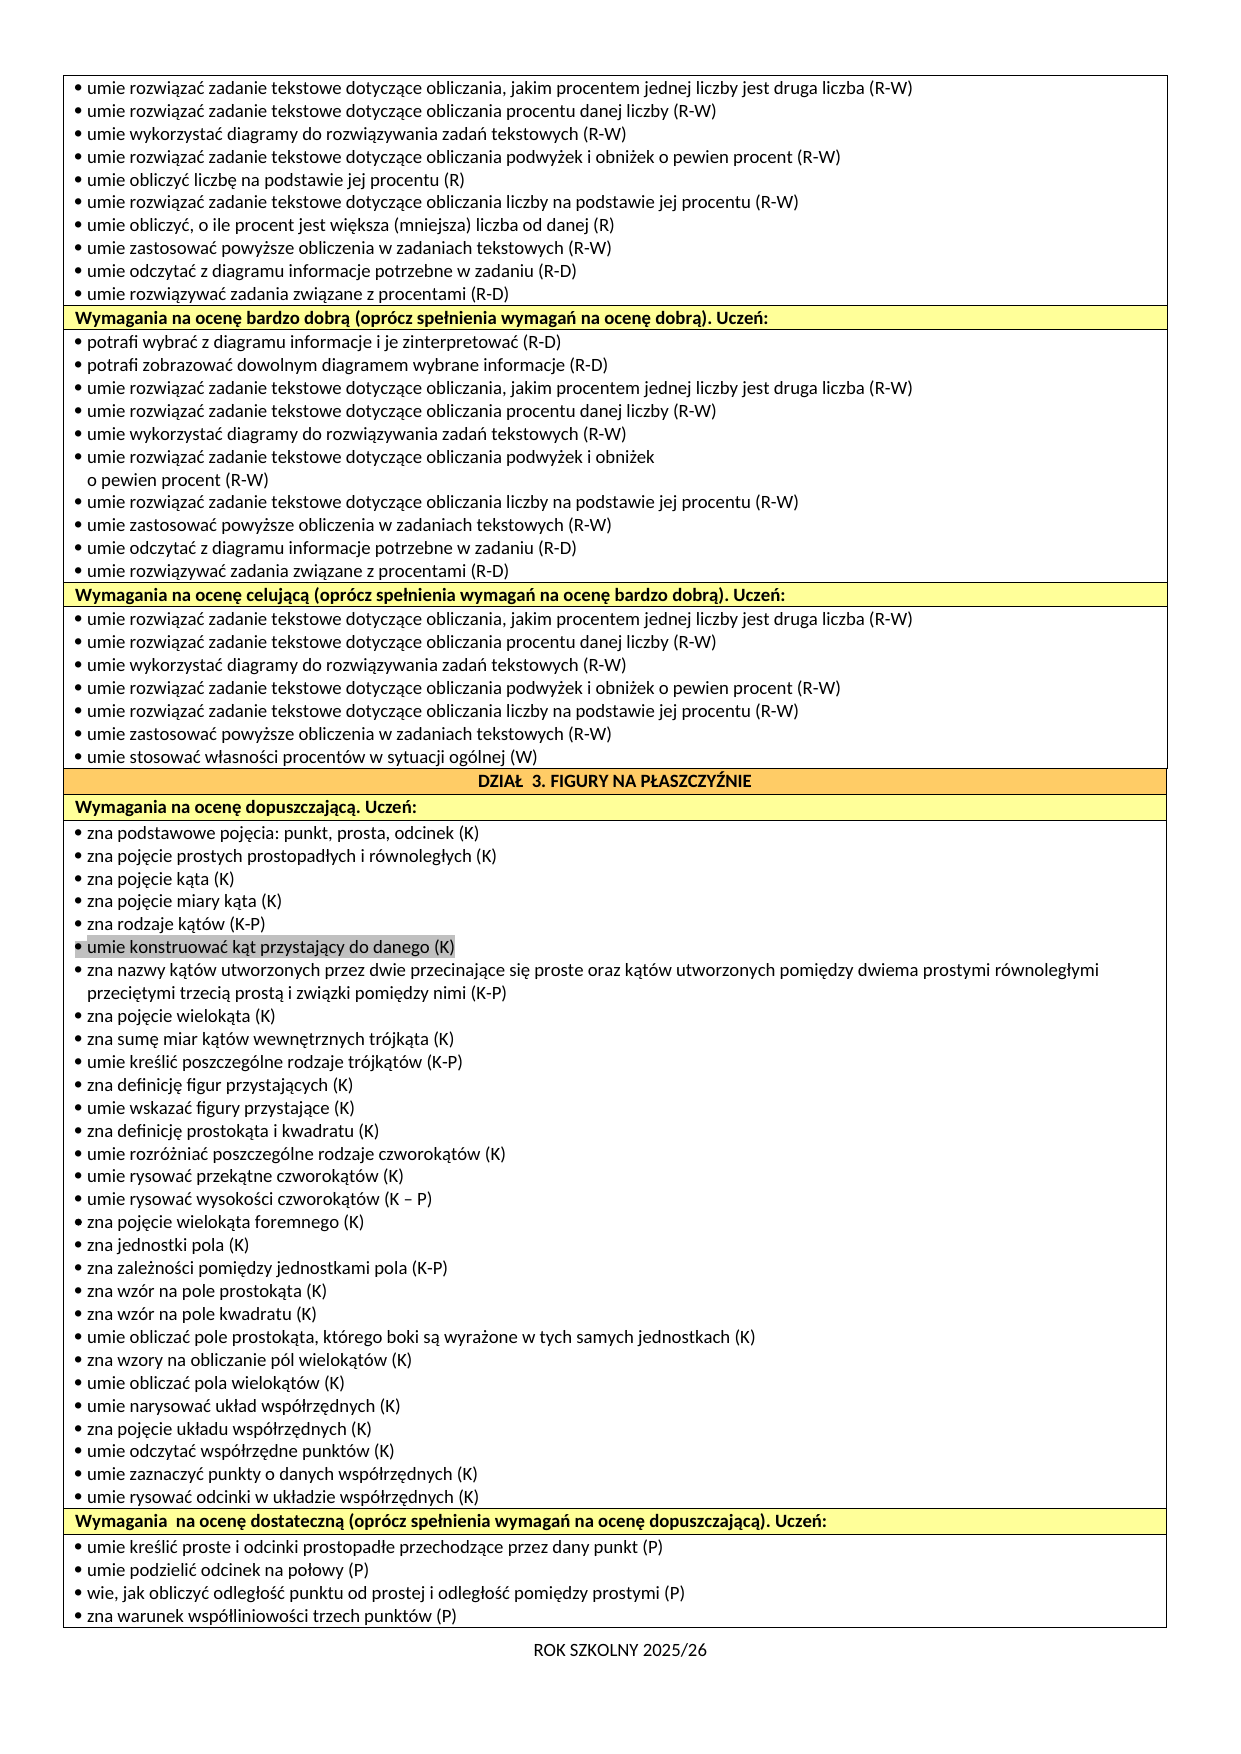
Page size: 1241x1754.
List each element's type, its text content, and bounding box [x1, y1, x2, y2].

table_cell Wymagania na ocenę dostateczną (oprócz spełnienia wymagań na ocenę dopuszczającą). Uczeń: [64, 1509, 1166, 1534]
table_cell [64, 76, 1167, 305]
table_cell Wymagania na ocenę bardzo dobrą (oprócz spełnienia wymagań na ocenę dobrą). Uczeń: [64, 306, 1167, 329]
table_cell DZIAŁ 3. FIGURY NA PŁASZCZYŹNIE [64, 769, 1166, 794]
table_cell Wymagania na ocenę celującą (oprócz spełnienia wymagań na ocenę bardzo dobrą). Uczeń: [64, 583, 1167, 606]
table_cell umie rozwiązać zadanie tekstowe dotyczące obliczania, jakim procentem jednej liczby jest druga liczba (R-W) umie rozwiązać zadanie tekstowe dotyczące obliczania procentu danej liczby (R-W) umie wykorzystać diagramy do rozwiązywania zadań tekstowych (R-W) umie rozwiązać zadanie tekstowe dotyczące obliczania podwyżek i obniżek o pewien procent (R-W) umie rozwiązać zadanie tekstowe dotyczące obliczania liczby na podstawie jej procentu (R-W) umie zastosować powyższe obliczenia w zadaniach tekstowych (R-W) umie stosować własności procentów w sytuacji ogólnej (W) [64, 607, 1167, 768]
table_cell Wymagania na ocenę dopuszczającą. Uczeń: [64, 795, 1166, 820]
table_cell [64, 1535, 1166, 1627]
table_cell potrafi wybrać z diagramu informacje i je zinterpretować (R-D) potrafi zobrazować dowolnym diagramem wybrane informacje (R-D) umie rozwiązać zadanie tekstowe dotyczące obliczania, jakim procentem jednej liczby jest druga liczba (R-W) umie rozwiązać zadanie tekstowe dotyczące obliczania procentu danej liczby (R-W) umie wykorzystać diagramy do rozwiązywania zadań tekstowych (R-W) umie rozwiązać zadanie tekstowe dotyczące obliczania podwyżek i obniżek o pewien procent (R-W) umie rozwiązać zadanie tekstowe dotyczące obliczania liczby na podstawie jej procentu (R-W) umie zastosować powyższe obliczenia w zadaniach tekstowych (R-W) umie odczytać z diagramu informacje potrzebne w zadaniu (R-D) umie rozwiązywać zadania związane z procentami (R-D) [64, 330, 1167, 582]
table_cell zna podstawowe pojęcia: punkt, prosta, odcinek (K) zna pojęcie prostych prostopadłych i równoległych (K) zna pojęcie kąta (K) zna pojęcie miary kąta (K) zna rodzaje kątów (K-P) umie konstruować kąt przystający do danego (K) zna nazwy kątów utworzonych przez dwie przecinające się proste oraz kątów utworzonych pomiędzy dwiema prostymi równoległymi przeciętymi trzecią prostą i związki pomiędzy nimi (K-P) zna pojęcie wielokąta (K) zna sumę miar kątów wewnętrznych trójkąta (K) umie kreślić poszczególne rodzaje trójkątów (K-P) zna definicję figur przystających (K) umie wskazać figury przystające (K) zna definicję prostokąta i kwadratu (K) umie rozróżniać poszczególne rodzaje czworokątów (K) umie rysować przekątne czworokątów (K) umie rysować wysokości czworokątów (K – P) zna pojęcie wielokąta foremnego (K) zna jednostki pola (K) zna zależności pomiędzy jednostkami pola (K-P) zna wzór na pole prostokąta (K) zna wzór na pole kwadratu (K) umie obliczać pole prostokąta, którego boki są wyrażone w tych samych jednostkach (K) zna wzory na obliczanie pól wielokątów (K) umie obliczać pola wielokątów (K) umie narysować układ współrzędnych (K) zna pojęcie układu współrzędnych (K) umie odczytać współrzędne punktów (K) umie zaznaczyć punkty o danych współrzędnych (K) umie rysować odcinki w układzie współrzędnych (K) [64, 821, 1166, 1508]
